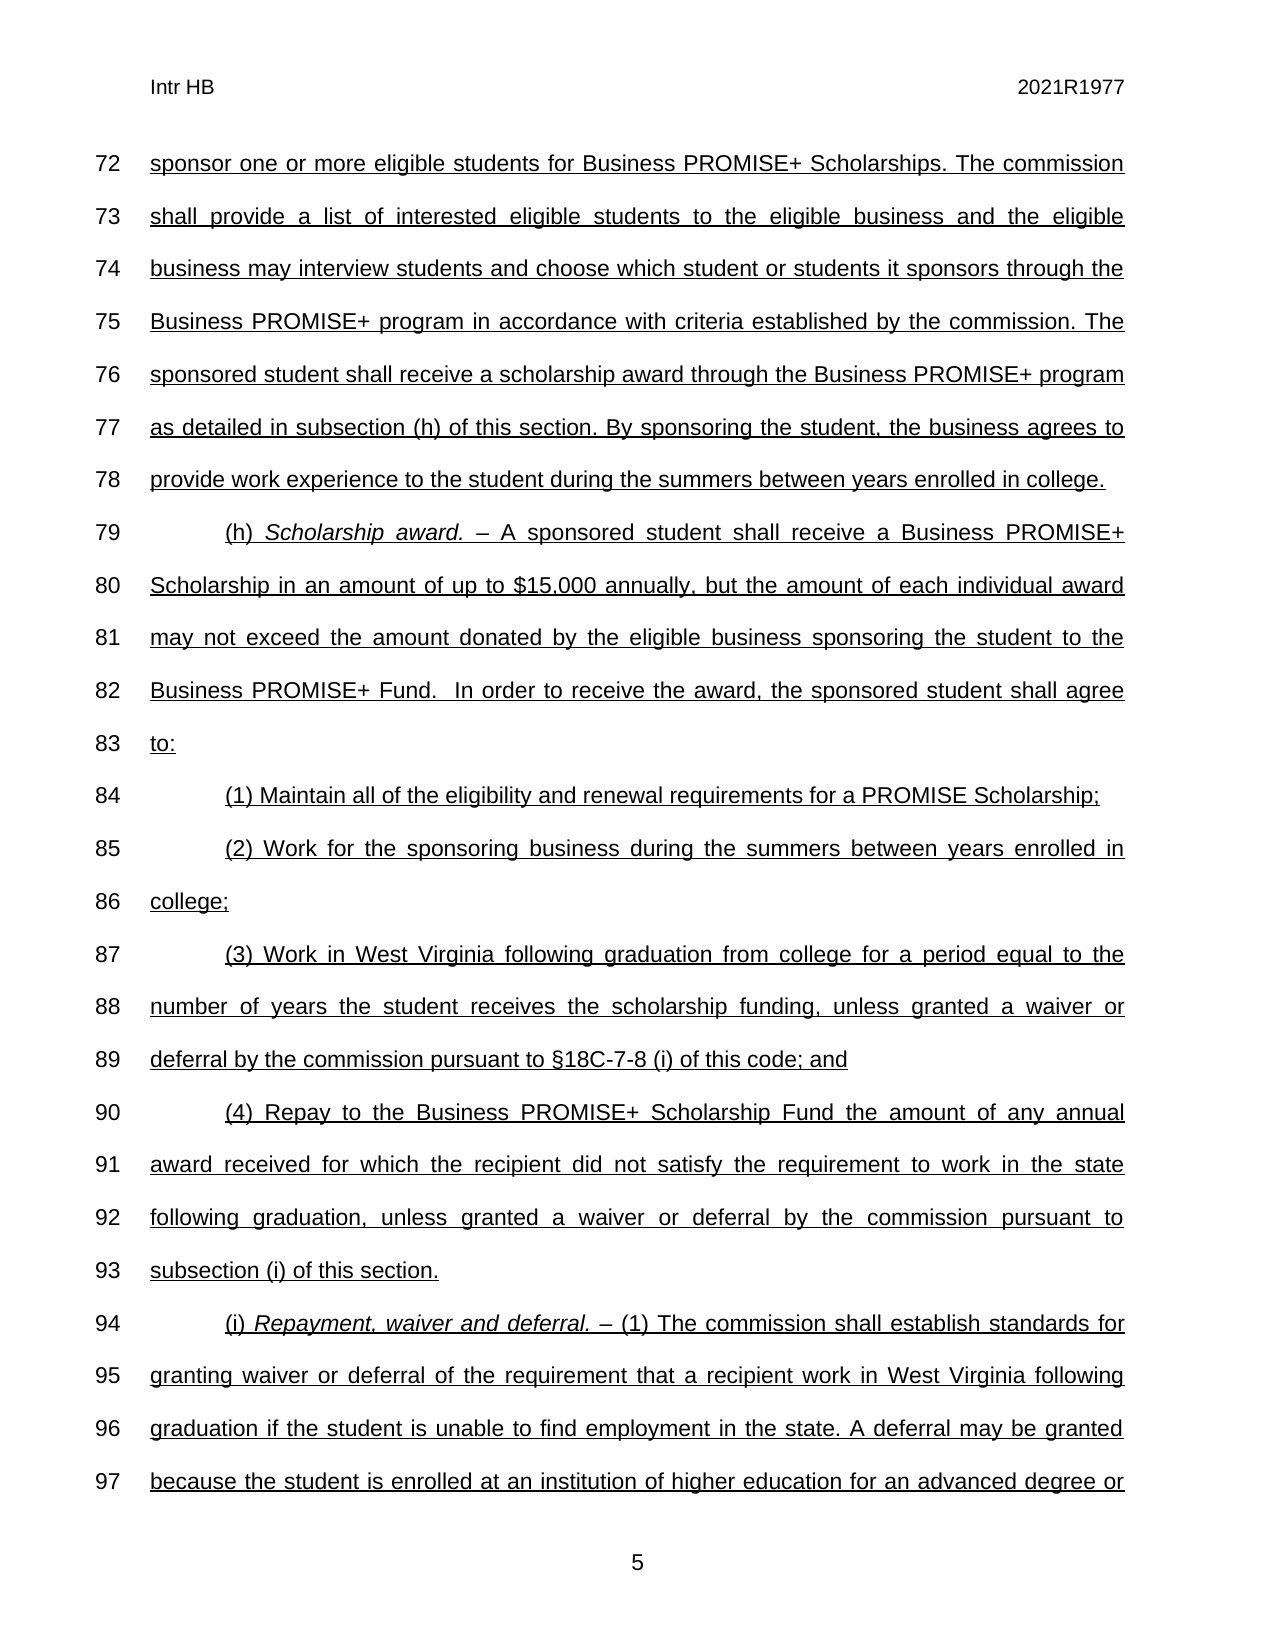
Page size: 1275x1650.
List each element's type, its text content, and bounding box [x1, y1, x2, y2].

text (4) Repay to the Business PROMISE+ Scholarship Fund the amount of any annual award received for which the recipient did not satisfy the requirement to work in the state following graduation, unless granted a waiver or deferral by the commission pursuant to subsection (i) of this section. [150, 1175, 1125, 1283]
text (3) Work in West Virginia following graduation from college for a period equal to the number of years the student receives the scholarship funding, unless granted a waiver or deferral by the commission pursuant to §18C-7-8 (i) of this code; and [150, 941, 1125, 1016]
text (3) Work in West Virginia following graduation from college for a period equal to the number of years the student receives the scholarship funding, unless granted a waiver or deferral by the commission pursuant to §18C-7-8 (i) of this code; and [150, 1017, 1125, 1072]
text (h) Scholarship award. – A sponsored student shall receive a Business PROMISE+ Scholarship in an amount of up to $15,000 annually, but the amount of each individual award may not exceed the amount donated by the eligible business sponsoring the student to the Business PROMISE+ Fund. In order to receive the award, the sponsored student shall agree to: [150, 596, 1125, 700]
text (1) Maintain all of the eligibility and renewal requirements for a PROMISE Scholarship; [150, 782, 1125, 809]
text (h) Scholarship award. – A sponsored student shall receive a Business PROMISE+ Scholarship in an amount of up to $15,000 annually, but the amount of each individual award may not exceed the amount donated by the eligible business sponsoring the student to the Business PROMISE+ Fund. In order to receive the award, the sponsored student shall agree to: [150, 519, 1125, 594]
text (4) Repay to the Business PROMISE+ Scholarship Fund the amount of any annual award received for which the recipient did not satisfy the requirement to work in the state following graduation, unless granted a waiver or deferral by the commission pursuant to subsection (i) of this section. [150, 1099, 1125, 1174]
text (h) Scholarship award. – A sponsored student shall receive a Business PROMISE+ Scholarship in an amount of up to $15,000 annually, but the amount of each individual award may not exceed the amount donated by the eligible business sponsoring the student to the Business PROMISE+ Fund. In order to receive the award, the sponsored student shall agree to: [150, 701, 1125, 756]
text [150, 150, 1125, 173]
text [150, 1386, 1125, 1490]
text (2) Work for the sponsoring business during the summers between years enrolled in college; [150, 835, 1125, 914]
